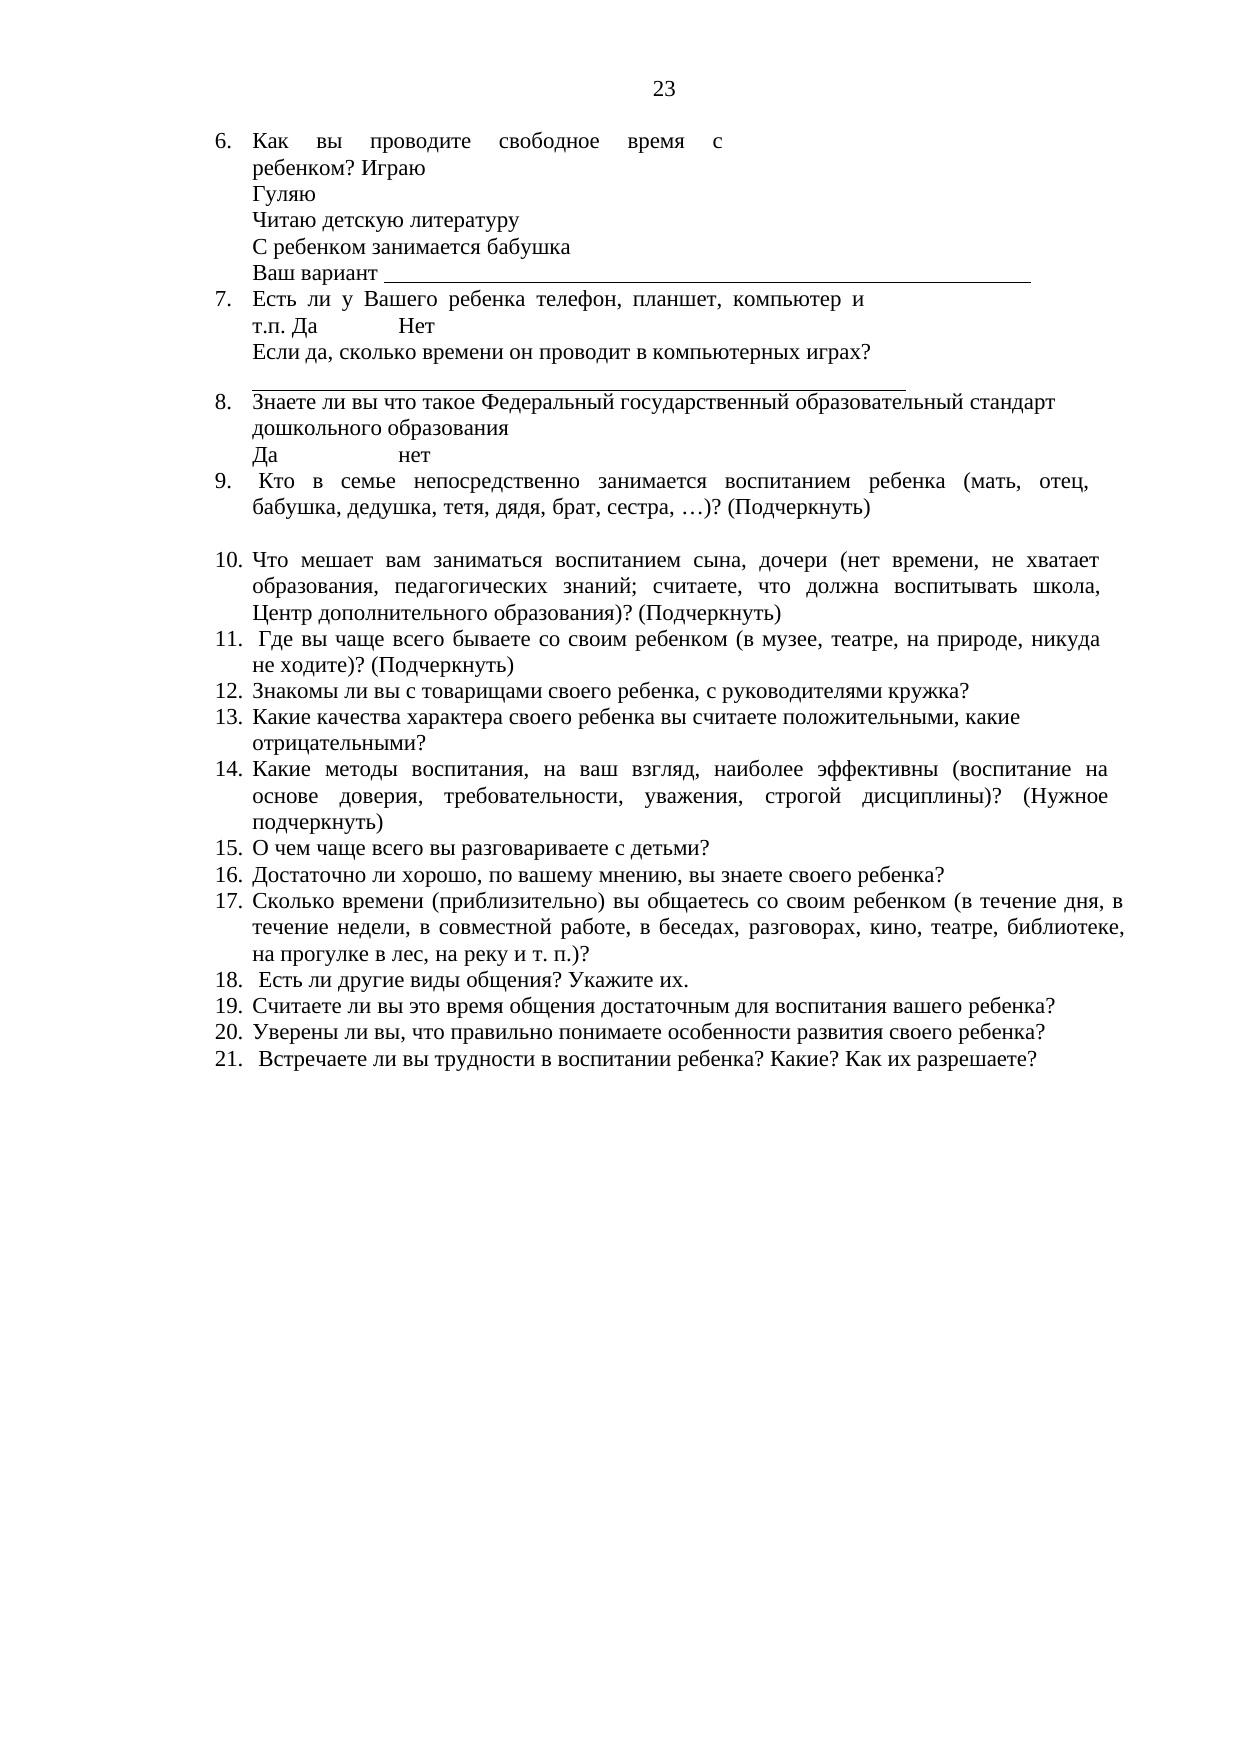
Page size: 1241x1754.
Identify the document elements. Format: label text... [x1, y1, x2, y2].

list Уверены ли вы, что правильно понимаете особенности развития своего ребенка? [214, 1019, 1209, 1045]
text Читаю детскую литературу [252, 206, 1209, 233]
list Какие методы воспитания, на ваш взгляд, наиболее эффективны (воспитание на основе доверия, требовательности, уважения, строгой дисциплины)? (Нужное подчеркнуть) [214, 755, 1108, 834]
list Есть ли другие виды общения? Укажите их. [214, 966, 1209, 992]
text Гуляю [252, 180, 1209, 206]
list Как вы проводите свободное время с ребенком? Играю [214, 127, 722, 180]
text С ребенком занимается бабушка [252, 233, 1209, 259]
list Знаете ли вы что такое Федеральный государственный образовательный стандарт [214, 386, 1209, 414]
list Знакомы ли вы с товарищами своего ребенка, с руководителями кружка? [214, 678, 1209, 704]
list Есть ли у Вашего ребенка телефон, планшет, компьютер и т.п. Да Нет [214, 285, 865, 338]
list Сколько времени (приблизительно) вы общаетесь со своим ребенком (в течение дня, в течение недели, в совместной работе, в беседах, разговорах, кино, театре, библиотеке, на прогулке в лес, на реку и т. п.)? [214, 887, 1125, 966]
list Считаете ли вы это время общения достаточным для воспитания вашего ребенка? [214, 992, 1209, 1019]
text Ваш вариант [252, 259, 1209, 285]
list Где вы чаще всего бываете со своим ребенком (в музее, театре, на природе, никуда не ходите)? (Подчеркнуть) [214, 625, 1100, 678]
list Какие качества характера своего ребенка вы считаете положительными, какие отрицательными? [214, 704, 1021, 755]
list Встречаете ли вы трудности в воспитании ребенка? Какие? Как их разрешаете? [214, 1045, 1209, 1071]
list Что мешает вам заниматься воспитанием сына, дочери (нет времени, не хватает образования, педагогических знаний; считаете, что должна воспитывать школа, Центр дополнительного образования)? (Подчеркнуть) [214, 546, 1101, 625]
text дошкольного образования Да нет [252, 414, 510, 467]
list О чем чаще всего вы разговариваете с детьми? [214, 834, 1209, 861]
list Кто в семье непосредственно занимается воспитанием ребенка (мать, отец, бабушка, дедушка, тетя, дядя, брат, сестра, …)? (Подчеркнуть) [214, 467, 1089, 520]
text Если да, сколько времени он проводит в компьютерных играх? [252, 338, 1209, 365]
list Достаточно ли хорошо, по вашему мнению, вы знаете своего ребенка? [214, 861, 1209, 887]
